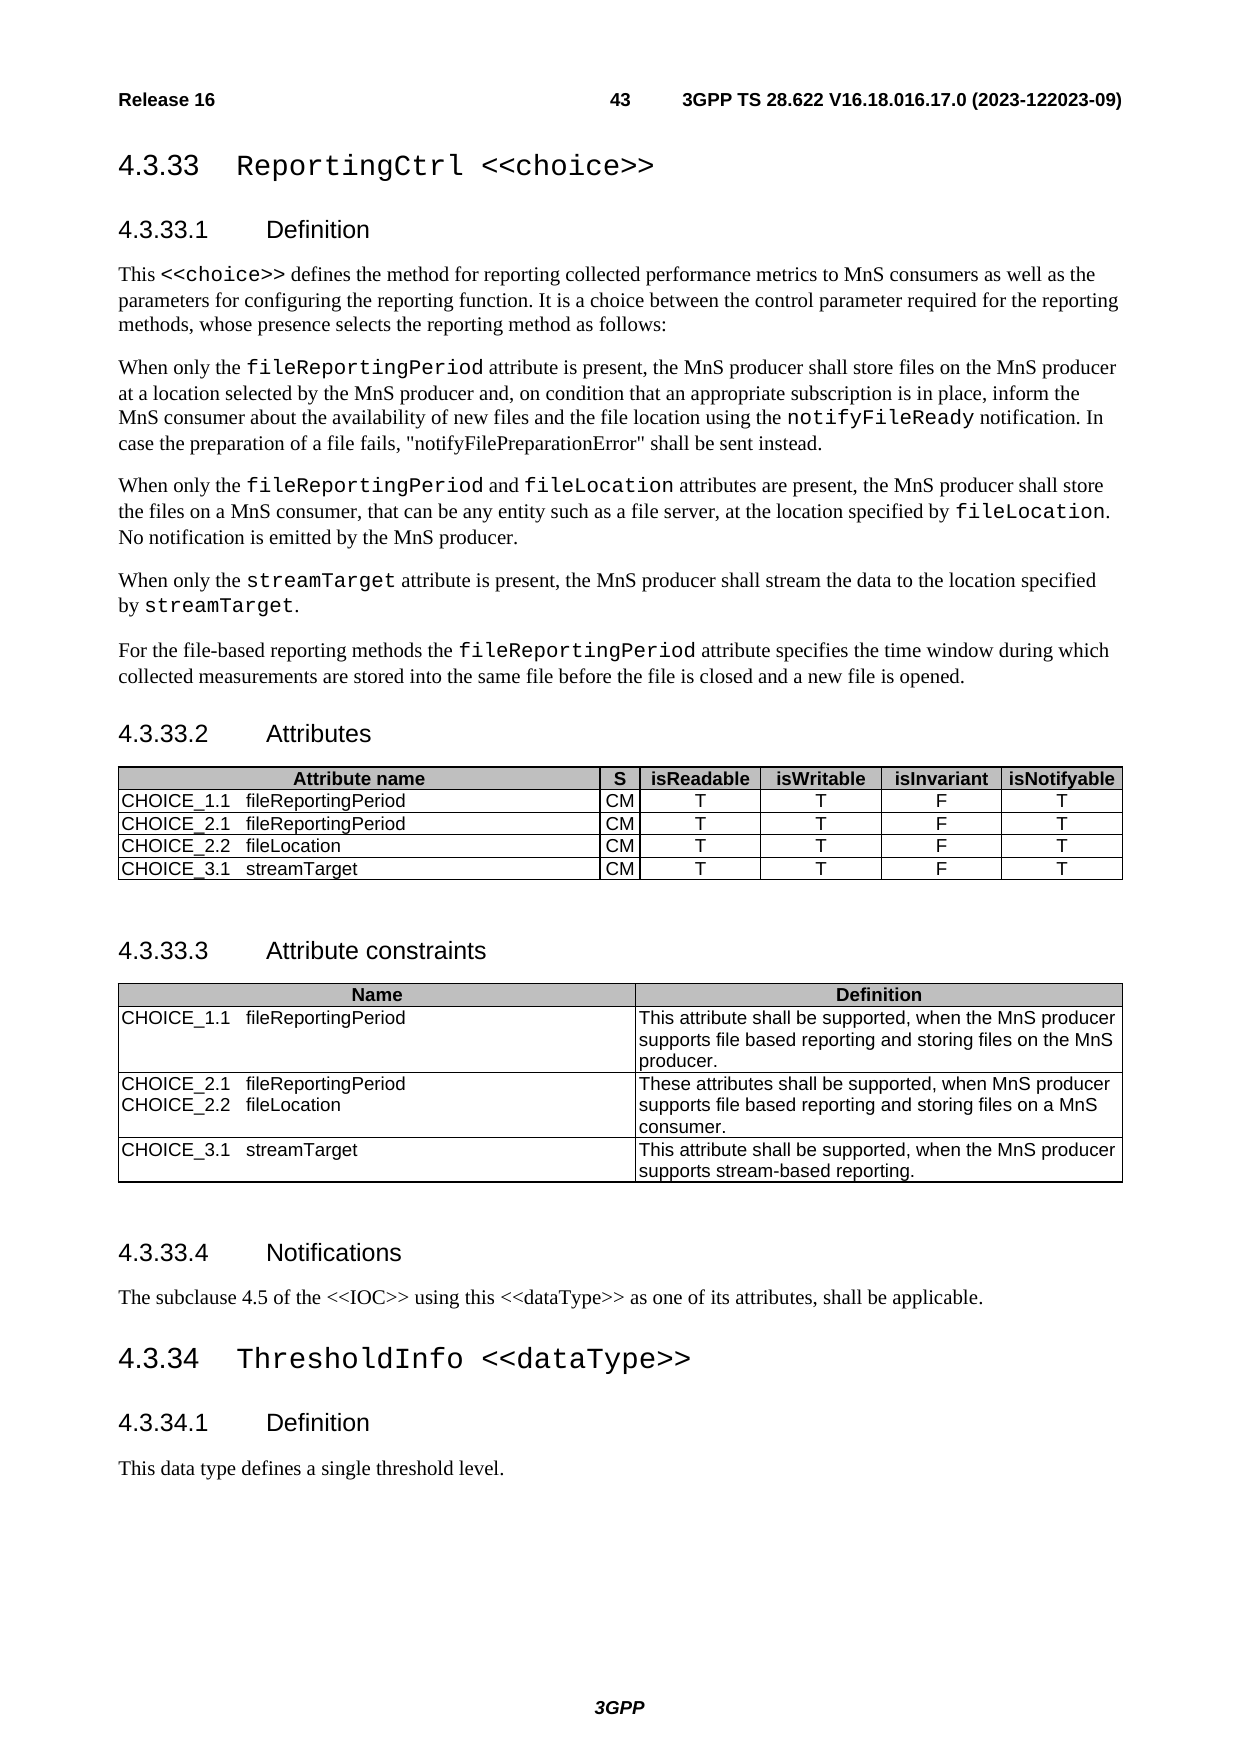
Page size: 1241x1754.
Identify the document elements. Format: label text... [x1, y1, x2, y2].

text When only the fileReportingPeriod and fileLocation attributes are present, the MnS producer shall store the files on a MnS consumer, that can be any entity such as a file server, at the location specified by fileLocation. No notification is emitted by the MnS producer. [118, 473, 1122, 549]
table_header isWritable [761, 768, 881, 789]
table_cell CHOICE_1.1 fileReportingPeriod [119, 1007, 635, 1072]
table_cell T [1002, 790, 1122, 812]
text This data type defines a single threshold level. [118, 1456, 1122, 1479]
table_header isInvariant [882, 768, 1001, 789]
table_cell CHOICE_2.1 fileReportingPeriod [119, 813, 599, 834]
text This <<choice>> defines the method for reporting collected performance metrics to MnS consumers as well as the parameters for configuring the reporting function. It is a choice between the control parameter required for the reporting methods, whose presence selects the reporting method as follows: [118, 262, 1122, 336]
table_cell T [761, 813, 881, 834]
table_cell T [1002, 835, 1122, 857]
subtitle 4.3.33.4 Notifications [118, 1238, 1122, 1267]
table_cell These attributes shall be supported, when MnS producer supports file based reporting and storing files on a MnS consumer. [636, 1073, 1122, 1137]
table_cell CM [601, 835, 639, 857]
table_cell CHOICE_2.2 fileLocation [119, 835, 599, 857]
table_cell CM [601, 813, 639, 834]
table_header Name [119, 984, 635, 1006]
table_cell CHOICE_1.1 fileReportingPeriod [119, 790, 599, 812]
table_cell CHOICE_3.1 streamTarget [119, 858, 599, 879]
table_header isReadable [641, 768, 760, 789]
table_header isNotifyable [1002, 768, 1122, 789]
text The subclause 4.5 of the <<IOC>> using this <<dataType>> as one of its attributes, shall be applicable. [118, 1285, 1122, 1309]
table_cell T [761, 790, 881, 812]
table_header S [601, 768, 639, 789]
table_cell T [641, 835, 760, 857]
table_cell T [641, 813, 760, 834]
table_cell F [882, 813, 1001, 834]
subtitle 4.3.34.1 Definition [118, 1408, 1122, 1437]
text For the file-based reporting methods the fileReportingPeriod attribute specifies the time window during which collected measurements are stored into the same file before the file is closed and a new file is opened. [118, 638, 1122, 688]
table_cell T [641, 790, 760, 812]
subtitle 4.3.33.2 Attributes [118, 719, 1122, 748]
table_cell T [1002, 813, 1122, 834]
table_cell CHOICE_3.1 streamTarget [119, 1138, 635, 1181]
table_header Definition [636, 984, 1122, 1006]
table_cell T [761, 835, 881, 857]
table_cell CM [601, 790, 639, 812]
subtitle 4.3.33.1 Definition [118, 215, 1122, 244]
table_cell This attribute shall be supported, when the MnS producer supports stream-based reporting. [636, 1138, 1122, 1181]
subtitle 4.3.33.3 Attribute constraints [118, 936, 1122, 964]
table_cell This attribute shall be supported, when the MnS producer supports file based reporting and storing files on the MnS producer. [636, 1007, 1122, 1072]
table_cell F [882, 835, 1001, 857]
table_cell CHOICE_2.1 fileReportingPeriod CHOICE_2.2 fileLocation [119, 1073, 635, 1137]
table_cell T [761, 858, 881, 879]
table_cell T [641, 858, 760, 879]
subtitle 4.3.34 ThresholdInfo <<dataType>> [118, 1341, 1122, 1377]
subtitle 4.3.33 ReportingCtrl <<choice>> [118, 147, 1122, 184]
table_cell CM [601, 858, 639, 879]
table_cell F [882, 858, 1001, 879]
table_header Attribute name [119, 768, 599, 789]
table_cell F [882, 790, 1001, 812]
table_cell T [1002, 858, 1122, 879]
text When only the fileReportingPeriod attribute is present, the MnS producer shall store files on the MnS producer at a location selected by the MnS producer and, on condition that an appropriate subscription is in place, inform the MnS consumer about the availability of new files and the file location using the notifyFileReady notification. In case the preparation of a file fails, "notifyFilePreparationError" shall be sent instead. [118, 355, 1122, 454]
text When only the streamTarget attribute is present, the MnS producer shall stream the data to the location specified by streamTarget. [118, 568, 1122, 619]
